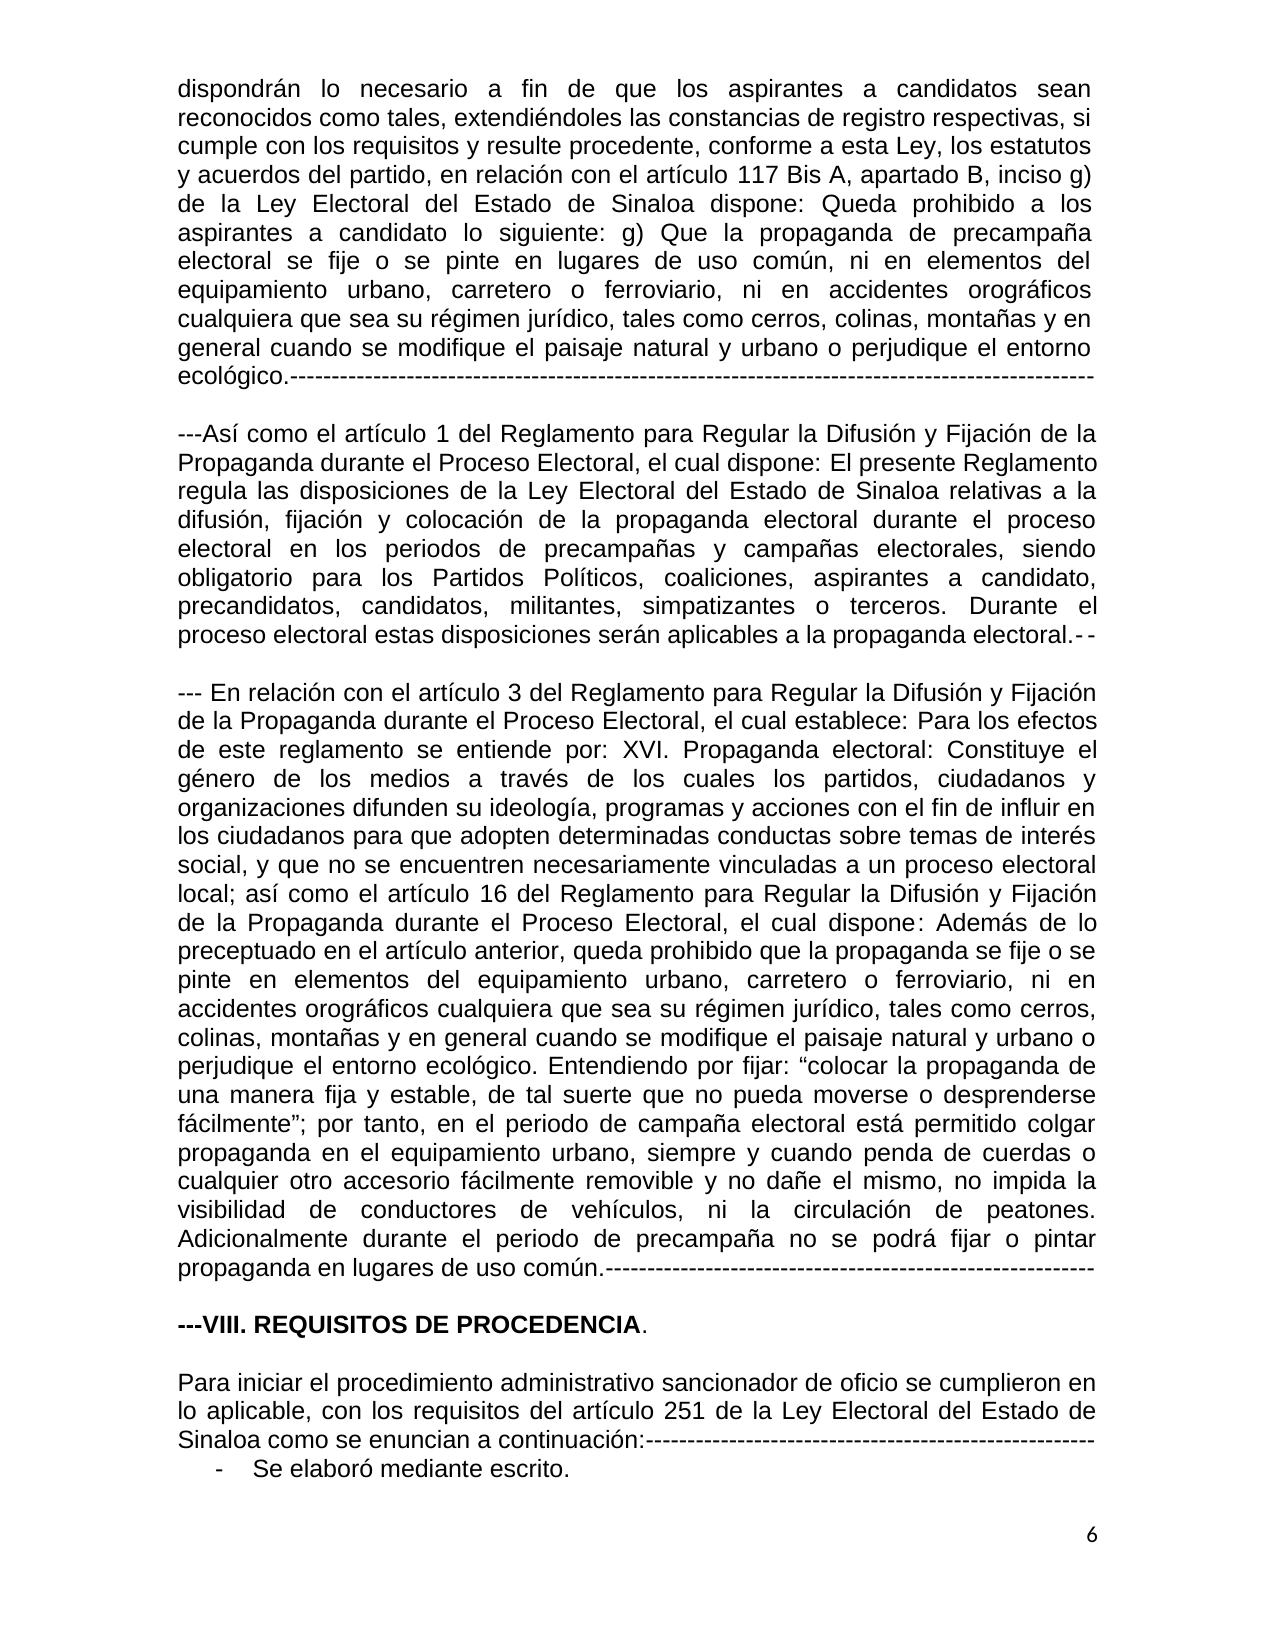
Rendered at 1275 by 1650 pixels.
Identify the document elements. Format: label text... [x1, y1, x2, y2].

list Se elaboró mediante escrito. [215, 1454, 1098, 1483]
text ---Así como el artículo 1 del Reglamento para Regular la Difusión y Fijación de la Propaganda durante el Proceso Electoral, el cual dispone: El presente Reglamento regula las disposiciones de la Ley Electoral del Estado de Sinaloa relativas a la difusión, fijación y colocación de la propaganda electoral durante el proceso electoral en los periodos de precampañas y campañas electorales, siendo obligatorio para los Partidos Políticos, coaliciones, aspirantes a candidato, precandidatos, candidatos, militantes, simpatizantes o terceros. Durante el proceso electoral estas disposiciones serán aplicables a la propaganda electoral. [177, 419, 1098, 649]
text --- En relación con el artículo 3 del Reglamento para Regular la Difusión y Fijación de la Propaganda durante el Proceso Electoral, el cual establece: Para los efectos de este reglamento se entiende por: XVI. Propaganda electoral: Constituye el género de los medios a través de los cuales los partidos, ciudadanos y organizaciones difunden su ideología, programas y acciones con el fin de influir en los ciudadanos para que adopten determinadas conductas sobre temas de interés social, y que no se encuentren necesariamente vinculadas a un proceso electoral local; así como el artículo 16 del Reglamento para Regular la Difusión y Fijación de la Propaganda durante el Proceso Electoral, el cual dispone: Además de lo preceptuado en el artículo anterior, queda prohibido que la propaganda se fije o se pinte en elementos del equipamiento urbano, carretero o ferroviario, ni en accidentes orográficos cualquiera que sea su régimen jurídico, tales como cerros, colinas, montañas y en general cuando se modifique el paisaje natural y urbano o perjudique el entorno ecológico. Entendiendo por fijar: “colocar la propaganda de una manera fija y estable, de tal suerte que no pueda moverse o desprenderse fácilmente”; por tanto, en el periodo de campaña electoral está permitido colgar propaganda en el equipamiento urbano, siempre y cuando penda de cuerdas o cualquier otro accesorio fácilmente removible y no dañe el mismo, no impida la visibilidad de conductores de vehículos, ni la circulación de peatones. Adicionalmente durante el periodo de precampaña no se podrá fijar o pintar propaganda en lugares de uso común. [177, 678, 1098, 1281]
text Para iniciar el procedimiento administrativo sancionador de oficio se cumplieron en lo aplicable, con los requisitos del artículo 251 de la Ley Electoral del Estado de Sinaloa como se enuncian a continuación: [177, 1368, 1098, 1454]
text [177, 74, 1093, 390]
text ---VIII. REQUISITOS DE PROCEDENCIA. [177, 1310, 1098, 1339]
